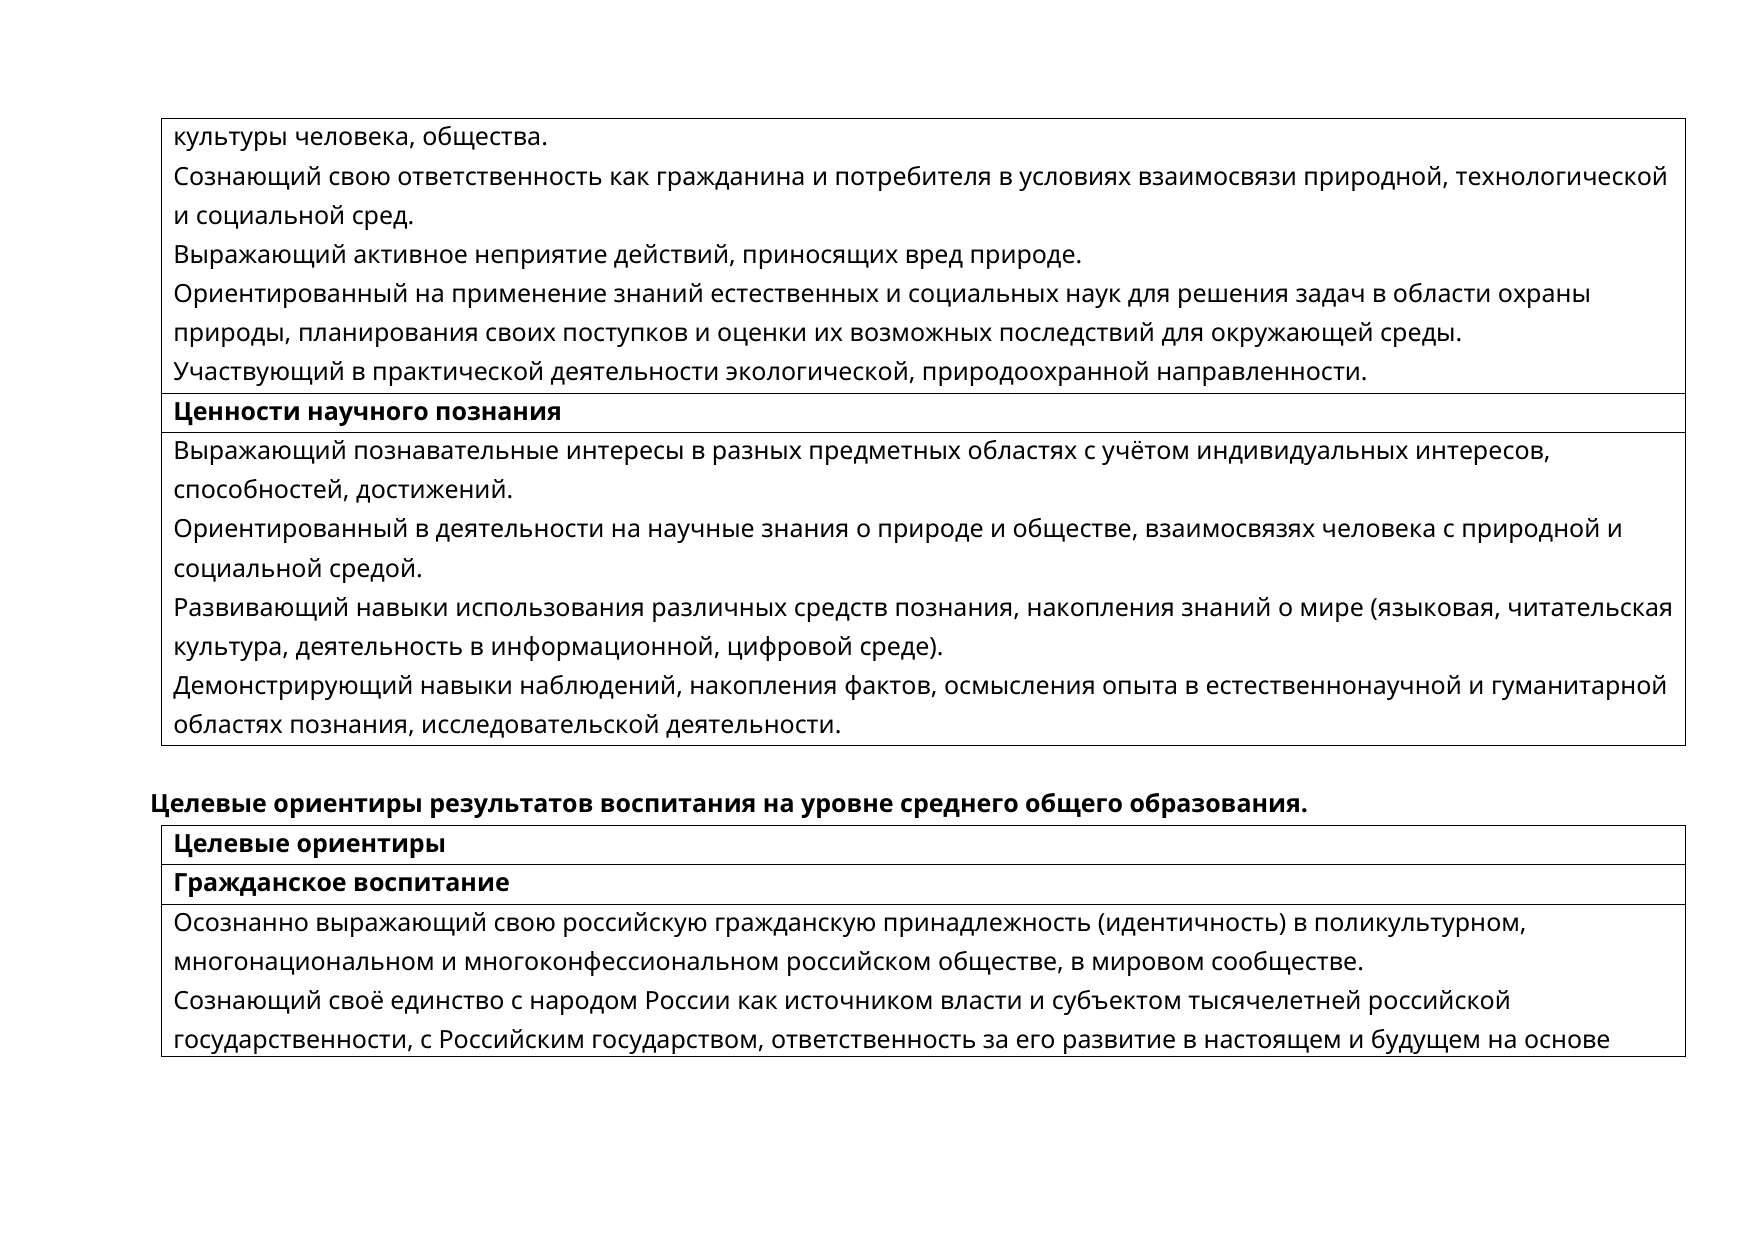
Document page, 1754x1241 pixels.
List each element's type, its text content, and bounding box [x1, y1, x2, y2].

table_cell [162, 119, 1685, 392]
table_cell Ценности научного познания [162, 394, 1685, 432]
table_header Целевые ориентиры [162, 826, 1685, 864]
table_cell Гражданское воспитание [162, 865, 1685, 903]
text Целевые ориентиры результатов воспитания на уровне среднего общего образования. [150, 786, 1679, 819]
table_cell Выражающий познавательные интересы в разных предметных областях с учётом индивидуальных интересов, способностей, достижений. Ориентированный в деятельности на научные знания о природе и обществе, взаимосвязях человека с природной и социальной средой. Развивающий навыки использования различных средств познания, накопления знаний о мире (языковая, читательская культура, деятельность в информационной, цифровой среде). Демонстрирующий навыки наблюдений, накопления фактов, осмысления опыта в естественнонаучной и гуманитарной областях познания, исследовательской деятельности. [162, 433, 1685, 745]
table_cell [162, 905, 1685, 1056]
